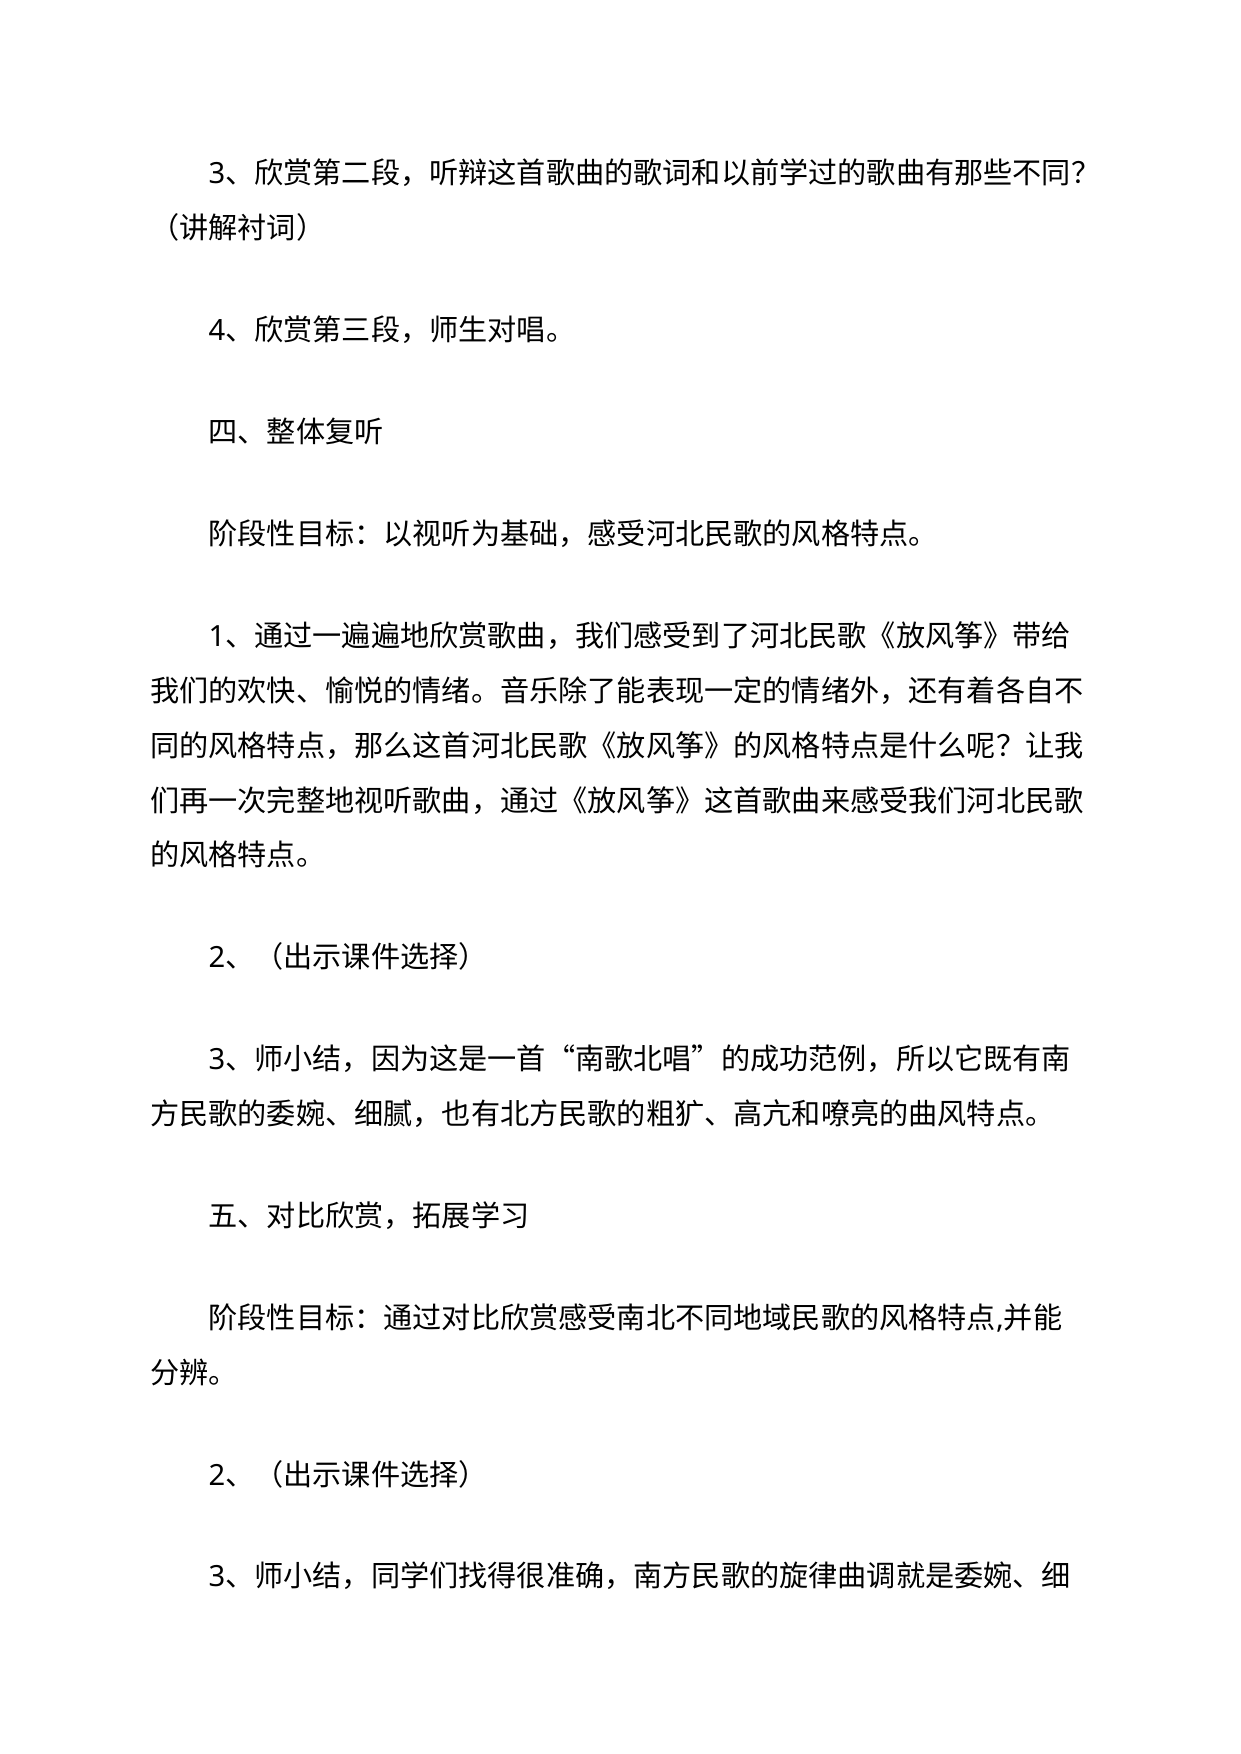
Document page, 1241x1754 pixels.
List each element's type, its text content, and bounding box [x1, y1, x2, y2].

text 1、通过一遍遍地欣赏歌曲，我们感受到了河北民歌《放风筝》带给我们的欢快、愉悦的情绪。音乐除了能表现一定的情绪外，还有着各自不同的风格特点，那么这首河北民歌《放风筝》的风格特点是什么呢？让我们再一次完整地视听歌曲，通过《放风筝》这首歌曲来感受我们河北民歌的风格特点。 [150, 612, 1090, 874]
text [150, 1553, 1090, 1595]
text 四、整体复听 [150, 409, 1090, 451]
text 3、师小结，因为这是一首“南歌北唱”的成功范例，所以它既有南方民歌的委婉、细腻，也有北方民歌的粗犷、高亢和嘹亮的曲风特点。 [150, 1036, 1090, 1133]
text 2、（出示课件选择） [150, 934, 1090, 976]
text 阶段性目标：通过对比欣赏感受南北不同地域民歌的风格特点,并能分辨。 [150, 1294, 1090, 1392]
text 4、欣赏第三段，师生对唱。 [150, 307, 1090, 349]
text 2、（出示课件选择） [150, 1451, 1090, 1493]
text 阶段性目标：以视听为基础，感受河北民歌的风格特点。 [150, 511, 1090, 553]
text 五、对比欣赏，拓展学习 [150, 1192, 1090, 1235]
text 3、欣赏第二段，听辩这首歌曲的歌词和以前学过的歌曲有那些不同？（讲解衬词） [150, 150, 1090, 247]
